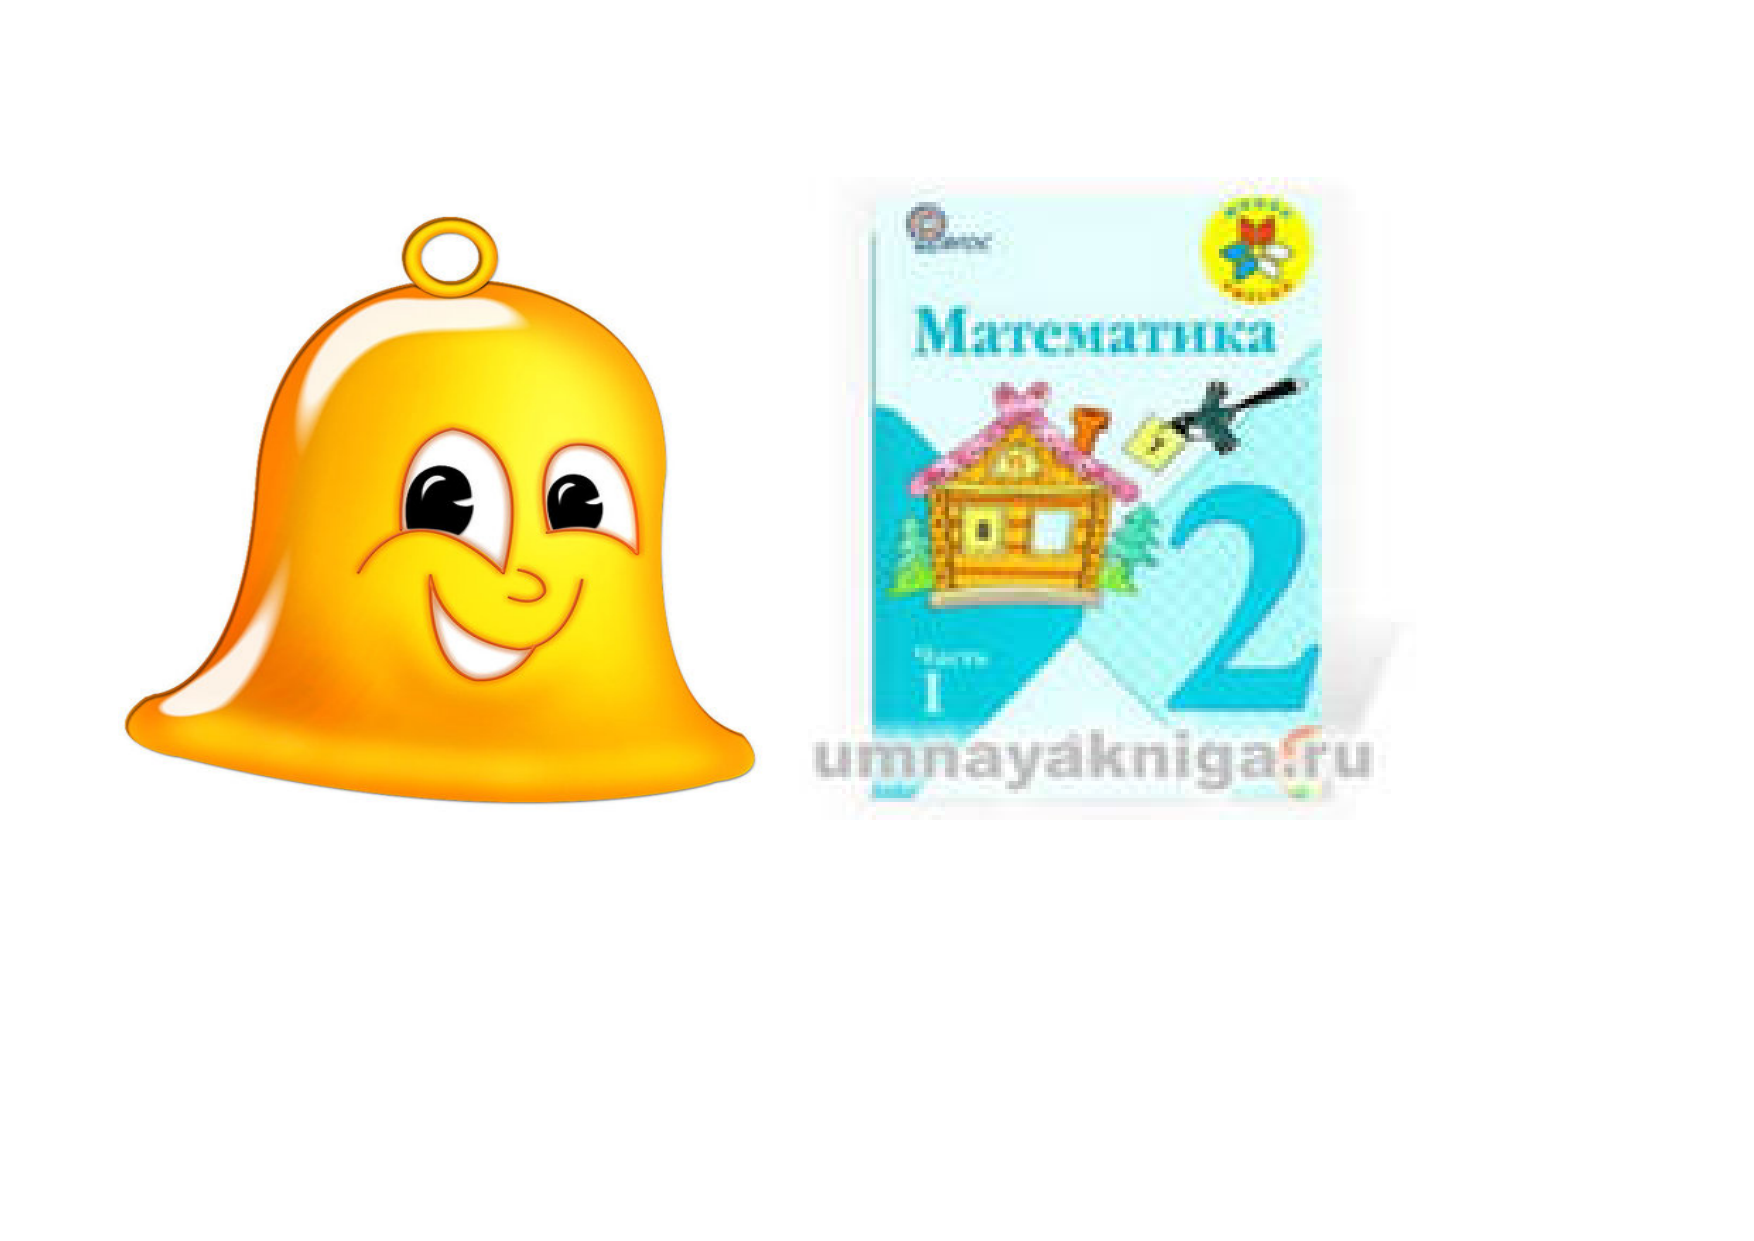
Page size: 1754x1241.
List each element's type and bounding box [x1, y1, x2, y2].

picture [118, 177, 1417, 820]
